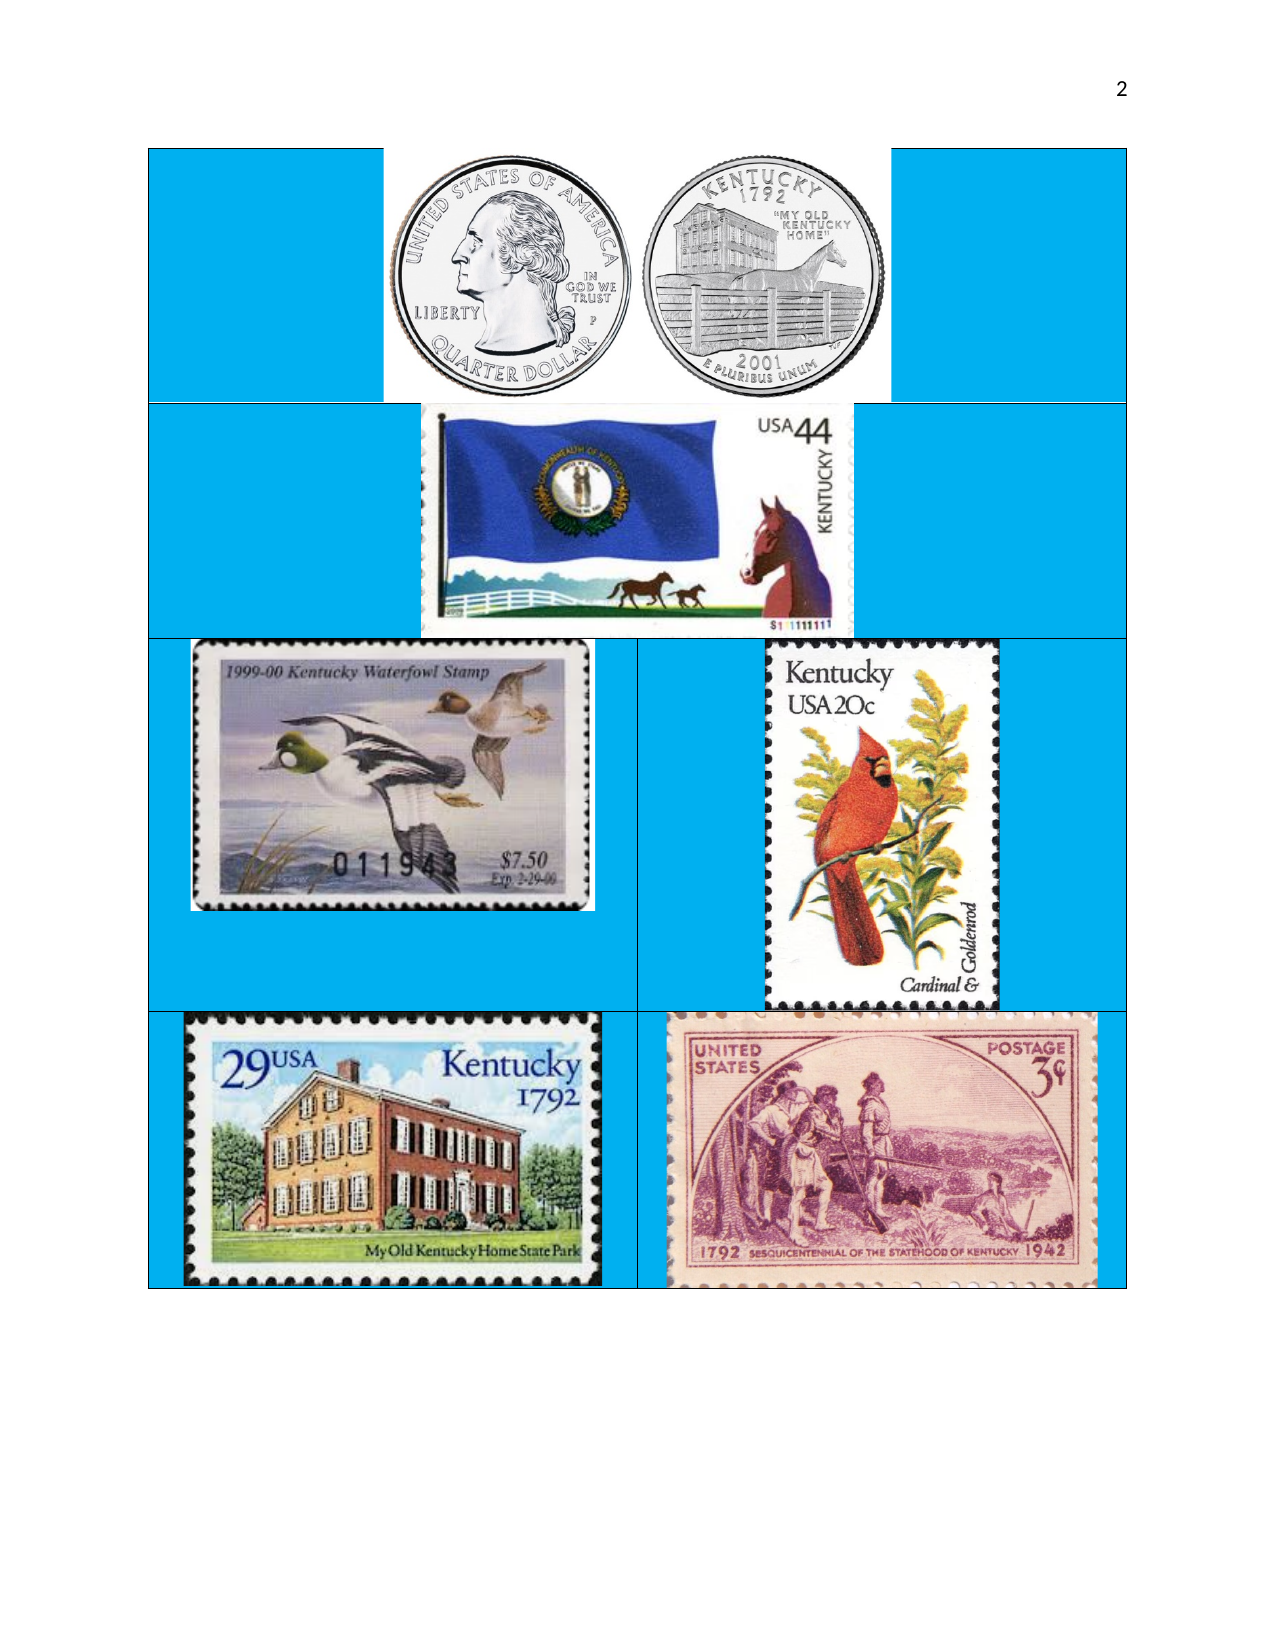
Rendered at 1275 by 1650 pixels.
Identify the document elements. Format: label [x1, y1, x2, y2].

picture [384, 148, 891, 638]
table_cell [854, 404, 1126, 638]
picture [667, 1012, 1097, 1288]
picture [191, 639, 595, 910]
table_cell [149, 149, 383, 402]
table_cell [149, 404, 421, 638]
table_cell [892, 149, 1126, 402]
table_cell [638, 1012, 666, 1288]
table_cell [149, 639, 637, 1011]
picture [765, 639, 999, 1011]
table_cell [638, 639, 764, 1011]
table_cell [149, 1012, 637, 1288]
table_cell [1000, 639, 1126, 1011]
table_cell [1098, 1012, 1126, 1288]
picture [184, 1012, 601, 1285]
